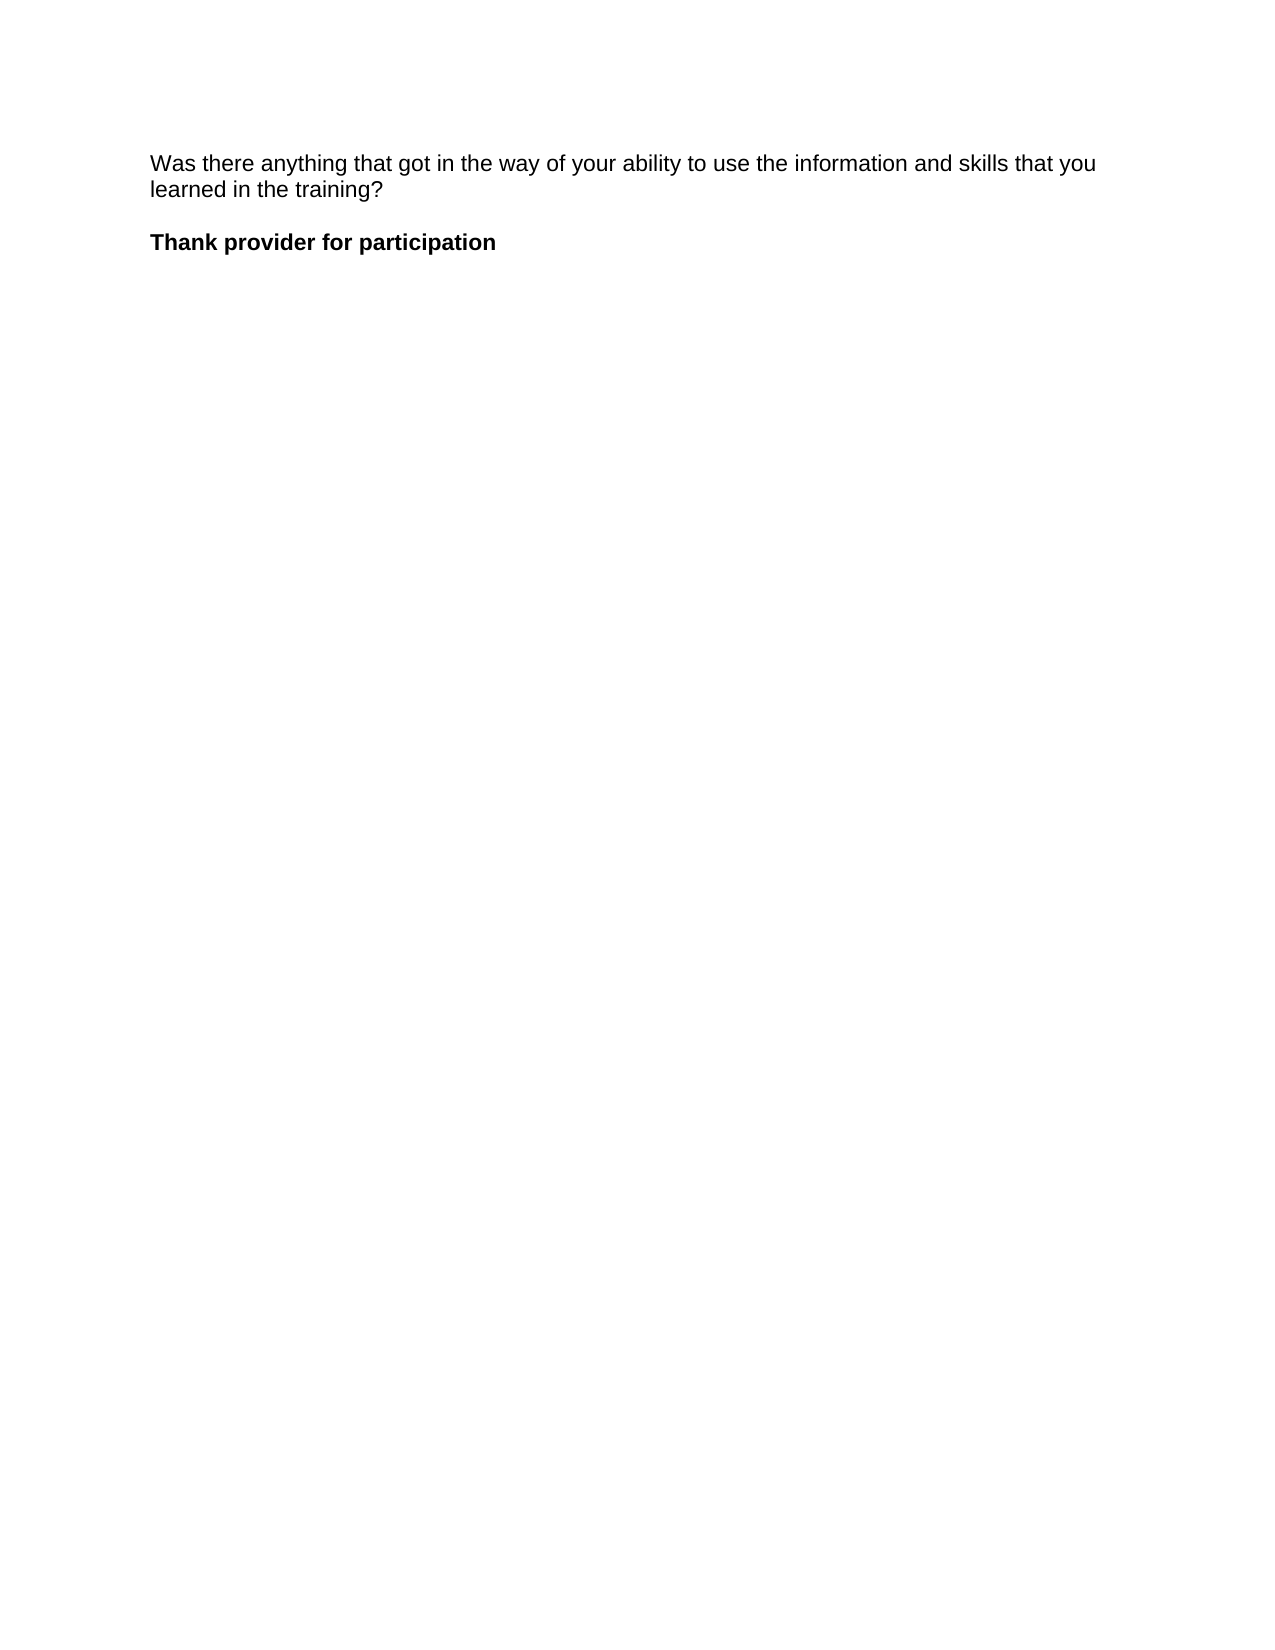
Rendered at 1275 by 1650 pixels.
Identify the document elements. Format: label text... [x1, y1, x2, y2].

text Was there anything that got in the way of your ability to use the information and skills that you learned in the training? [150, 150, 1125, 203]
text Thank provider for participation [150, 229, 1125, 255]
